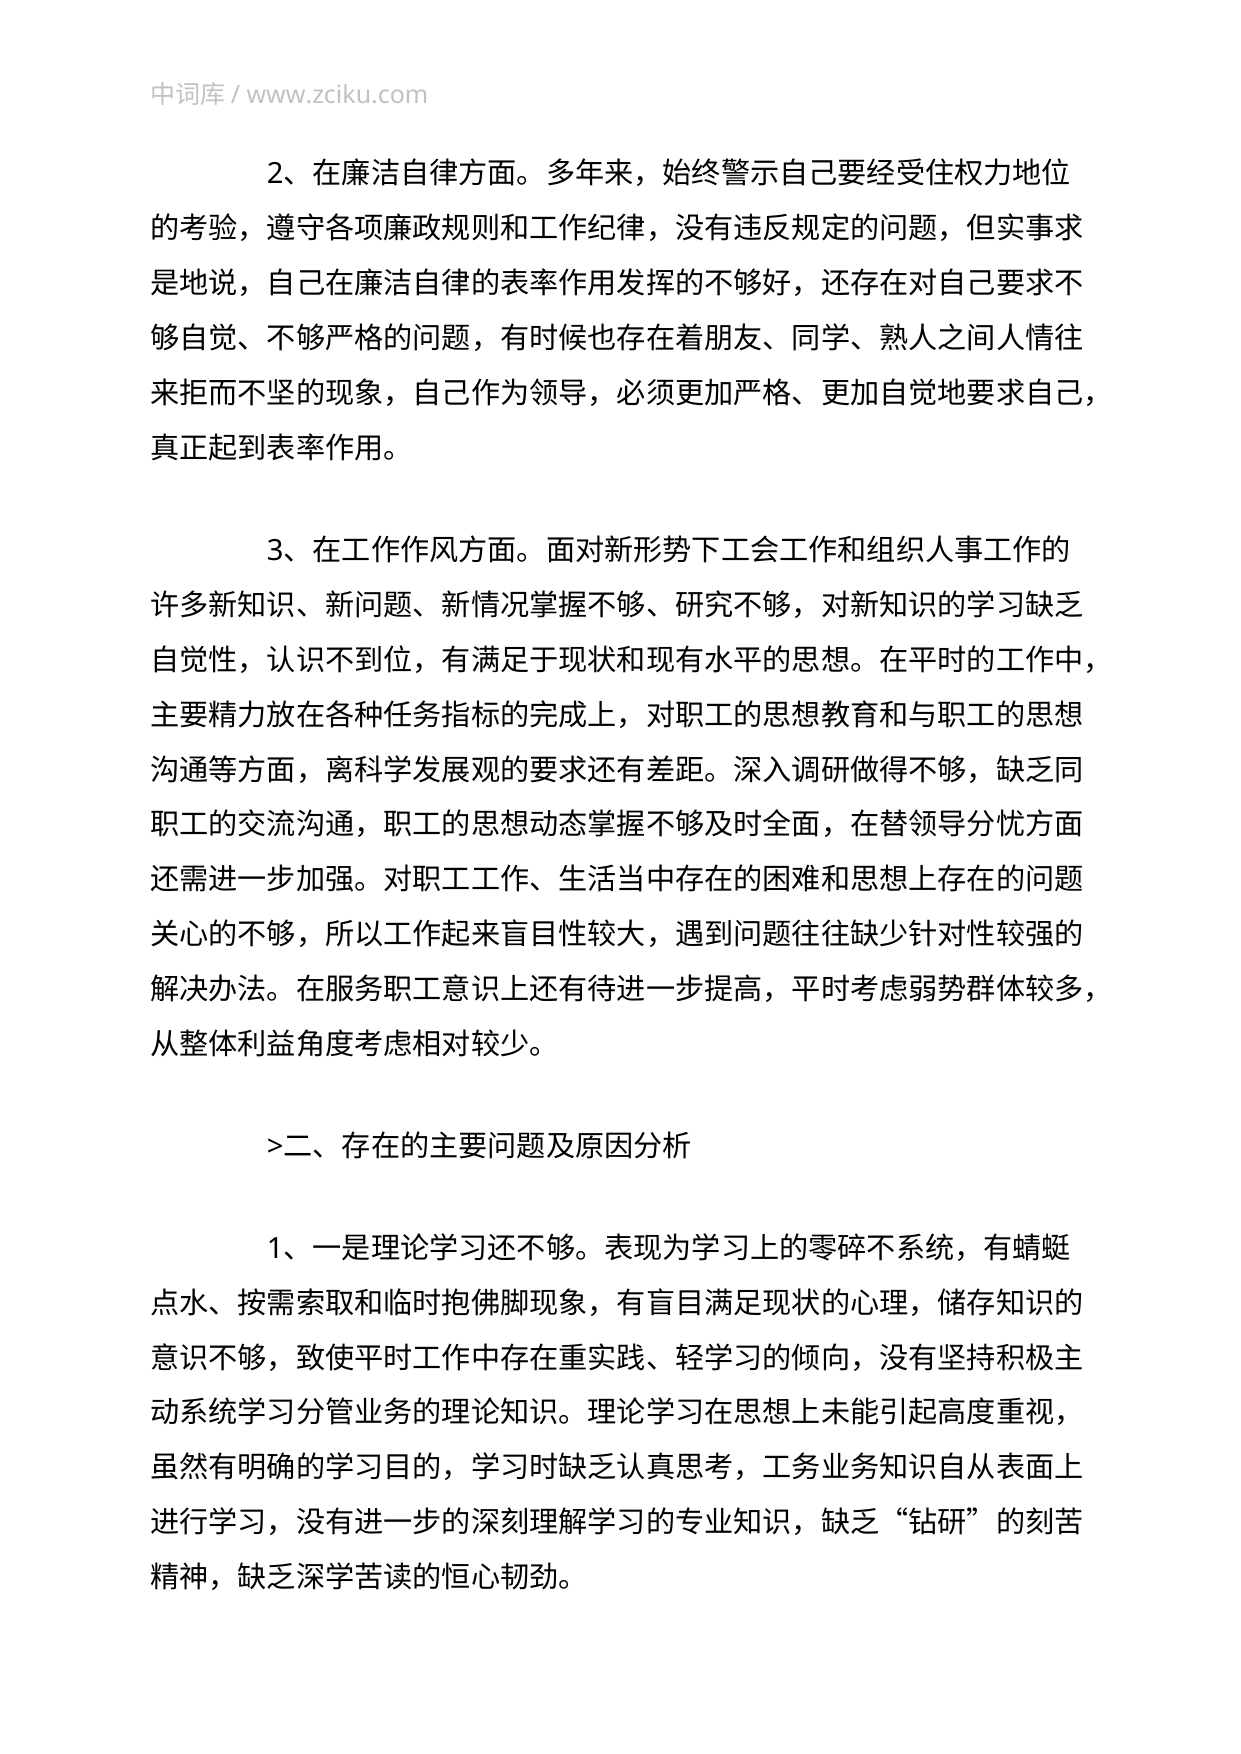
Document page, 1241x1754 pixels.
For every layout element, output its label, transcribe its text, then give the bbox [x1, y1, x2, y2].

text 3、在工作作风方面。面对新形势下工会工作和组织人事工作的许多新知识、新问题、新情况掌握不够、研究不够，对新知识的学习缺乏自觉性，认识不到位，有满足于现状和现有水平的思想。在平时的工作中，主要精力放在各种任务指标的完成上，对职工的思想教育和与职工的思想沟通等方面，离科学发展观的要求还有差距。深入调研做得不够，缺乏同职工的交流沟通，职工的思想动态掌握不够及时全面，在替领导分忧方面还需进一步加强。对职工工作、生活当中存在的困难和思想上存在的问题关心的不够，所以工作起来盲目性较大，遇到问题往往缺少针对性较强的解决办法。在服务职工意识上还有待进一步提高，平时考虑弱势群体较多，从整体利益角度考虑相对较少。 [150, 526, 1090, 1063]
text >二、存在的主要问题及原因分析 [150, 1122, 1090, 1165]
text 2、在廉洁自律方面。多年来，始终警示自己要经受住权力地位的考验，遵守各项廉政规则和工作纪律，没有违反规定的问题，但实事求是地说，自己在廉洁自律的表率作用发挥的不够好，还存在对自己要求不够自觉、不够严格的问题，有时候也存在着朋友、同学、熟人之间人情往来拒而不坚的现象，自己作为领导，必须更加严格、更加自觉地要求自己，真正起到表率作用。 [150, 150, 1090, 467]
text 1、一是理论学习还不够。表现为学习上的零碎不系统，有蜻蜓点水、按需索取和临时抱佛脚现象，有盲目满足现状的心理，储存知识的意识不够，致使平时工作中存在重实践、轻学习的倾向，没有坚持积极主动系统学习分管业务的理论知识。理论学习在思想上未能引起高度重视，虽然有明确的学习目的，学习时缺乏认真思考，工务业务知识自从表面上进行学习，没有进一步的深刻理解学习的专业知识，缺乏“钻研”的刻苦精神，缺乏深学苦读的恒心韧劲。 [150, 1224, 1090, 1596]
